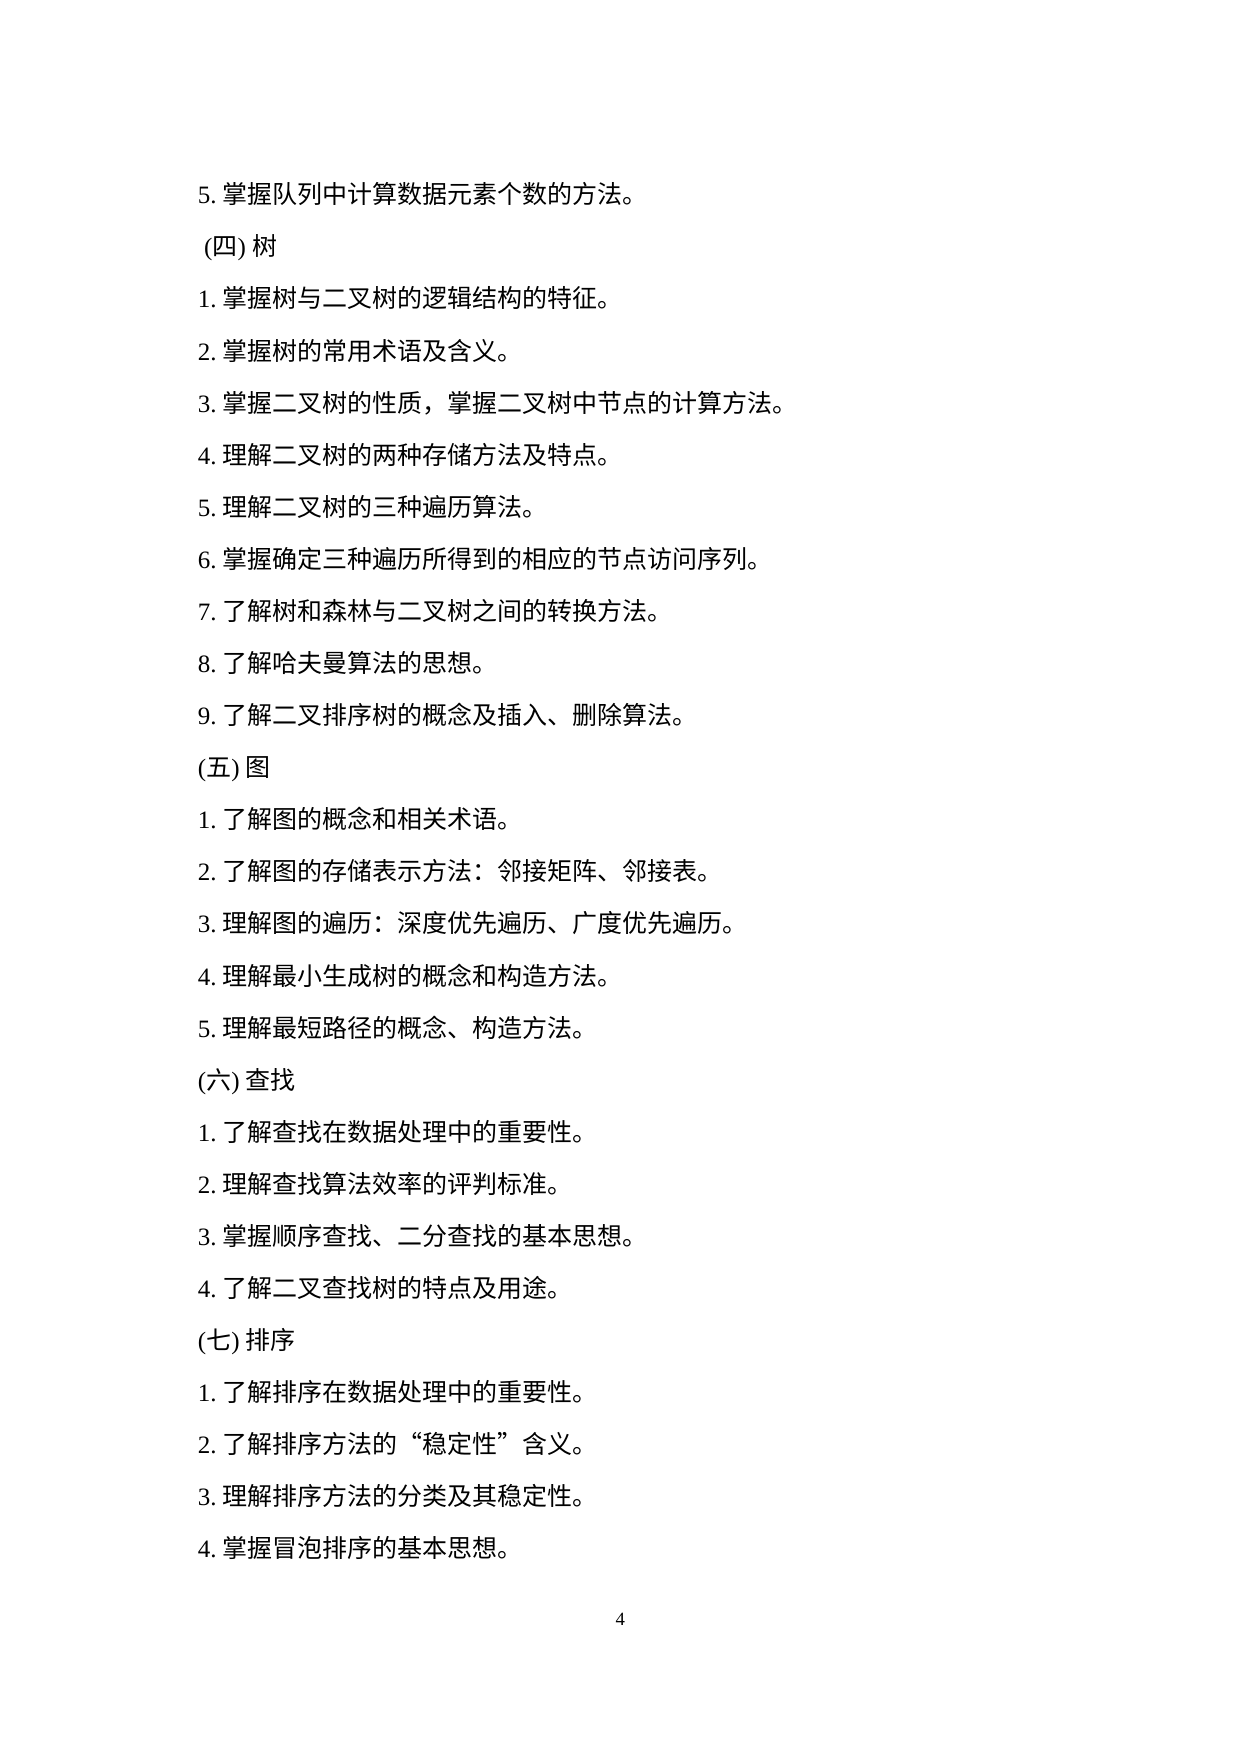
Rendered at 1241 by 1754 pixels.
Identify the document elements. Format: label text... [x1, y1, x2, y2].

text 5. 理解最短路径的概念、构造方法。 [148, 995, 1092, 1047]
text 2. 掌握树的常用术语及含义。 [148, 318, 1092, 370]
text 2. 理解查找算法效率的评判标准。 [148, 1152, 1092, 1204]
text 5. 掌握队列中计算数据元素个数的方法。 [148, 162, 1092, 214]
text 3. 掌握顺序查找、二分查找的基本思想。 [148, 1204, 1092, 1256]
text 5. 理解二叉树的三种遍历算法。 [148, 474, 1092, 527]
text 9. 了解二叉排序树的概念及插入、删除算法。 [148, 683, 1092, 735]
text (五) 图 [148, 735, 1092, 787]
text 6. 掌握确定三种遍历所得到的相应的节点访问序列。 [148, 527, 1092, 579]
text 7. 了解树和森林与二叉树之间的转换方法。 [148, 579, 1092, 631]
text (四) 树 [148, 214, 1092, 266]
text (六) 查找 [148, 1047, 1092, 1099]
text 3. 理解图的遍历：深度优先遍历、广度优先遍历。 [148, 891, 1092, 943]
text 3. 掌握二叉树的性质，掌握二叉树中节点的计算方法。 [148, 370, 1092, 422]
text 4. 掌握冒泡排序的基本思想。 [148, 1516, 1092, 1568]
text 1. 了解图的概念和相关术语。 [148, 787, 1092, 839]
text 2. 了解图的存储表示方法：邻接矩阵、邻接表。 [148, 839, 1092, 891]
text 4. 了解二叉查找树的特点及用途。 [148, 1256, 1092, 1308]
text 3. 理解排序方法的分类及其稳定性。 [148, 1464, 1092, 1516]
text 1. 了解查找在数据处理中的重要性。 [148, 1099, 1092, 1152]
text 1. 掌握树与二叉树的逻辑结构的特征。 [148, 266, 1092, 318]
text 4. 理解二叉树的两种存储方法及特点。 [148, 422, 1092, 474]
text 1. 了解排序在数据处理中的重要性。 [148, 1360, 1092, 1412]
text 4. 理解最小生成树的概念和构造方法。 [148, 943, 1092, 995]
text 8. 了解哈夫曼算法的思想。 [148, 631, 1092, 683]
text 2. 了解排序方法的“稳定性”含义。 [148, 1412, 1092, 1464]
text (七) 排序 [148, 1308, 1092, 1360]
